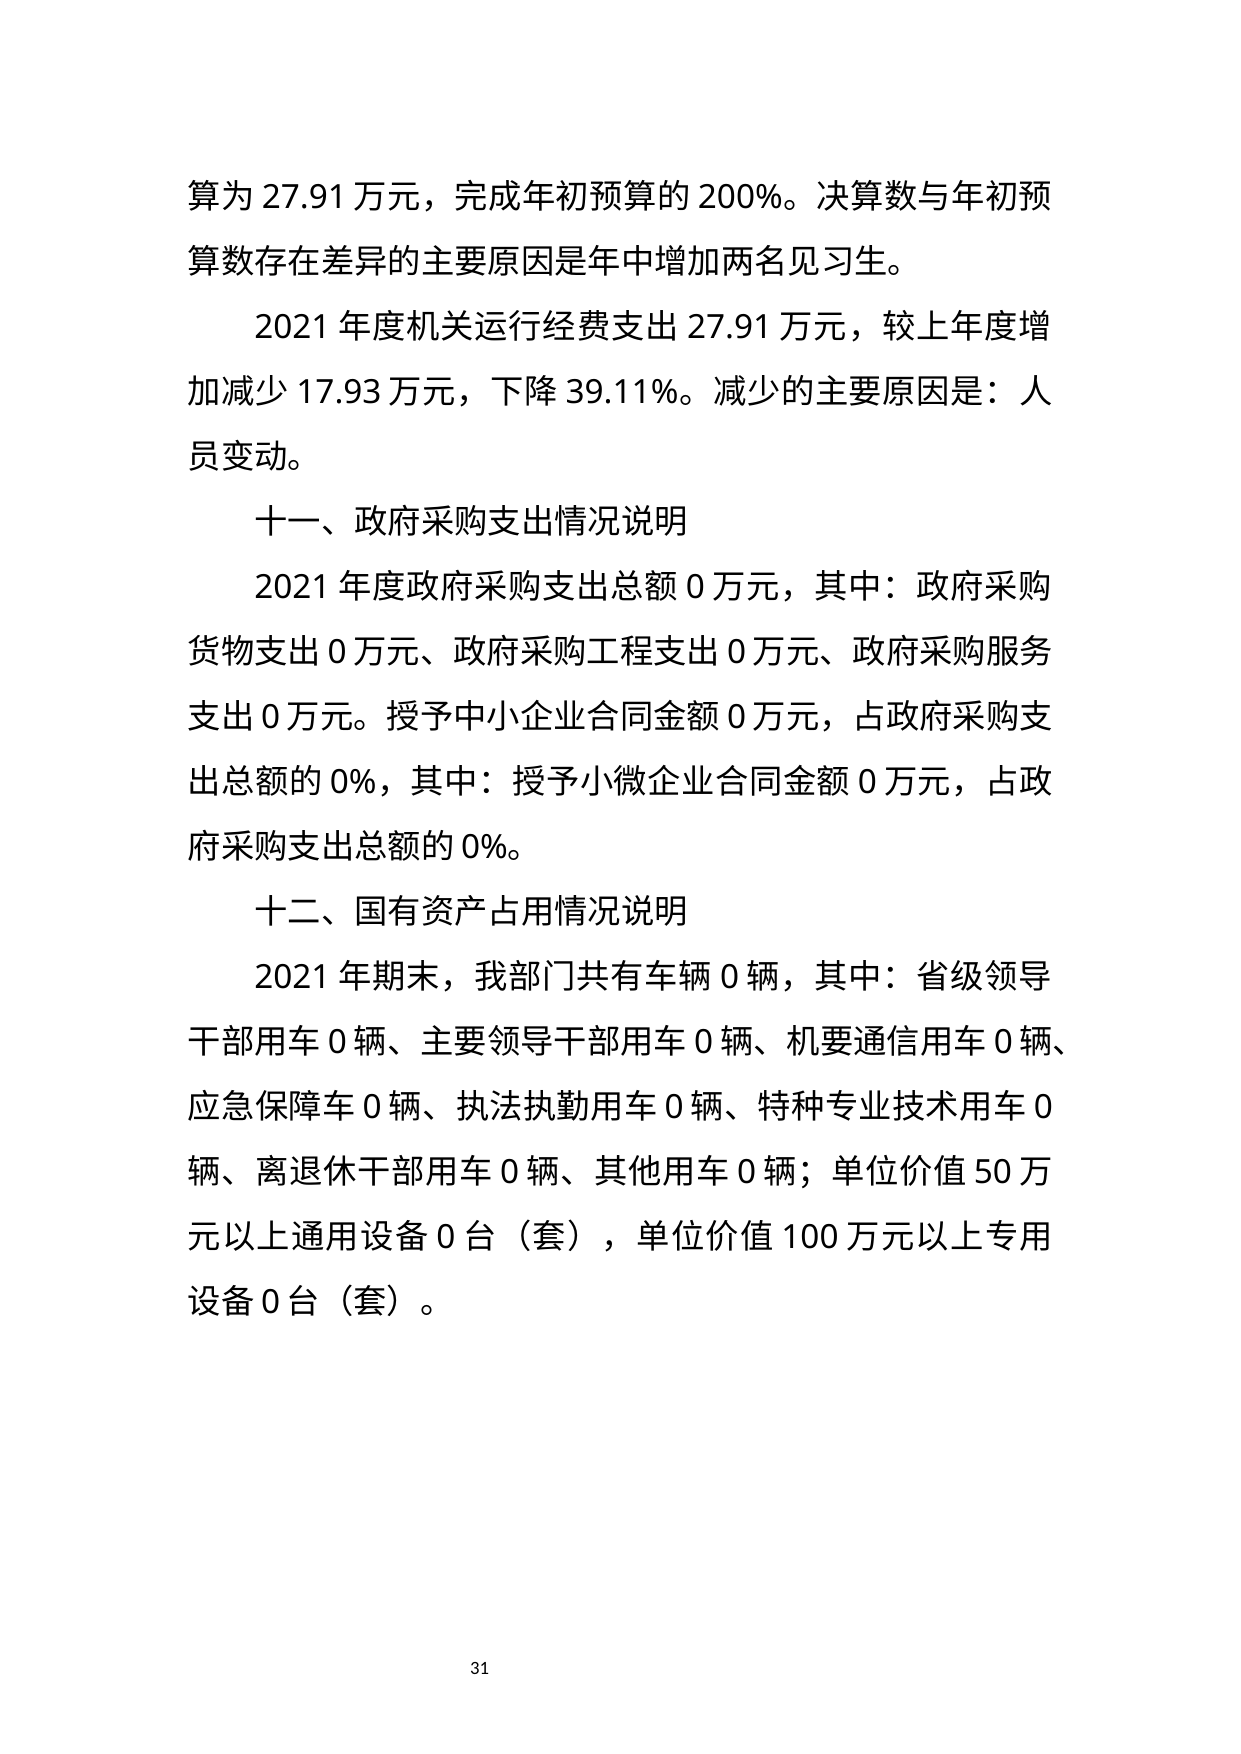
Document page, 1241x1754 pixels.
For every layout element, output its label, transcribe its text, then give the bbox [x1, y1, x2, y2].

text 2021年度机关运行经费支出27.91万元，较上年度增加减少17.93万元，下降39.11%。减少的主要原因是：人员变动。 [187, 292, 1053, 487]
text 2021年度政府采购支出总额0万元，其中：政府采购货物支出0万元、政府采购工程支出0万元、政府采购服务支出0万元。授予中小企业合同金额0万元，占政府采购支出总额的0%，其中：授予小微企业合同金额0万元，占政府采购支出总额的0%。 [187, 552, 1053, 877]
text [187, 162, 1053, 292]
text 十一、政府采购支出情况说明 [187, 487, 1053, 552]
text 2021年期末，我部门共有车辆0辆，其中：省级领导干部用车0辆、主要领导干部用车0辆、机要通信用车0辆、应急保障车0辆、执法执勤用车0辆、特种专业技术用车0辆、离退休干部用车0辆、其他用车0辆；单位价值50万元以上通用设备0台（套），单位价值100万元以上专用设备0台（套）。 [187, 942, 1053, 1332]
text 十二、国有资产占用情况说明 [187, 877, 1053, 942]
